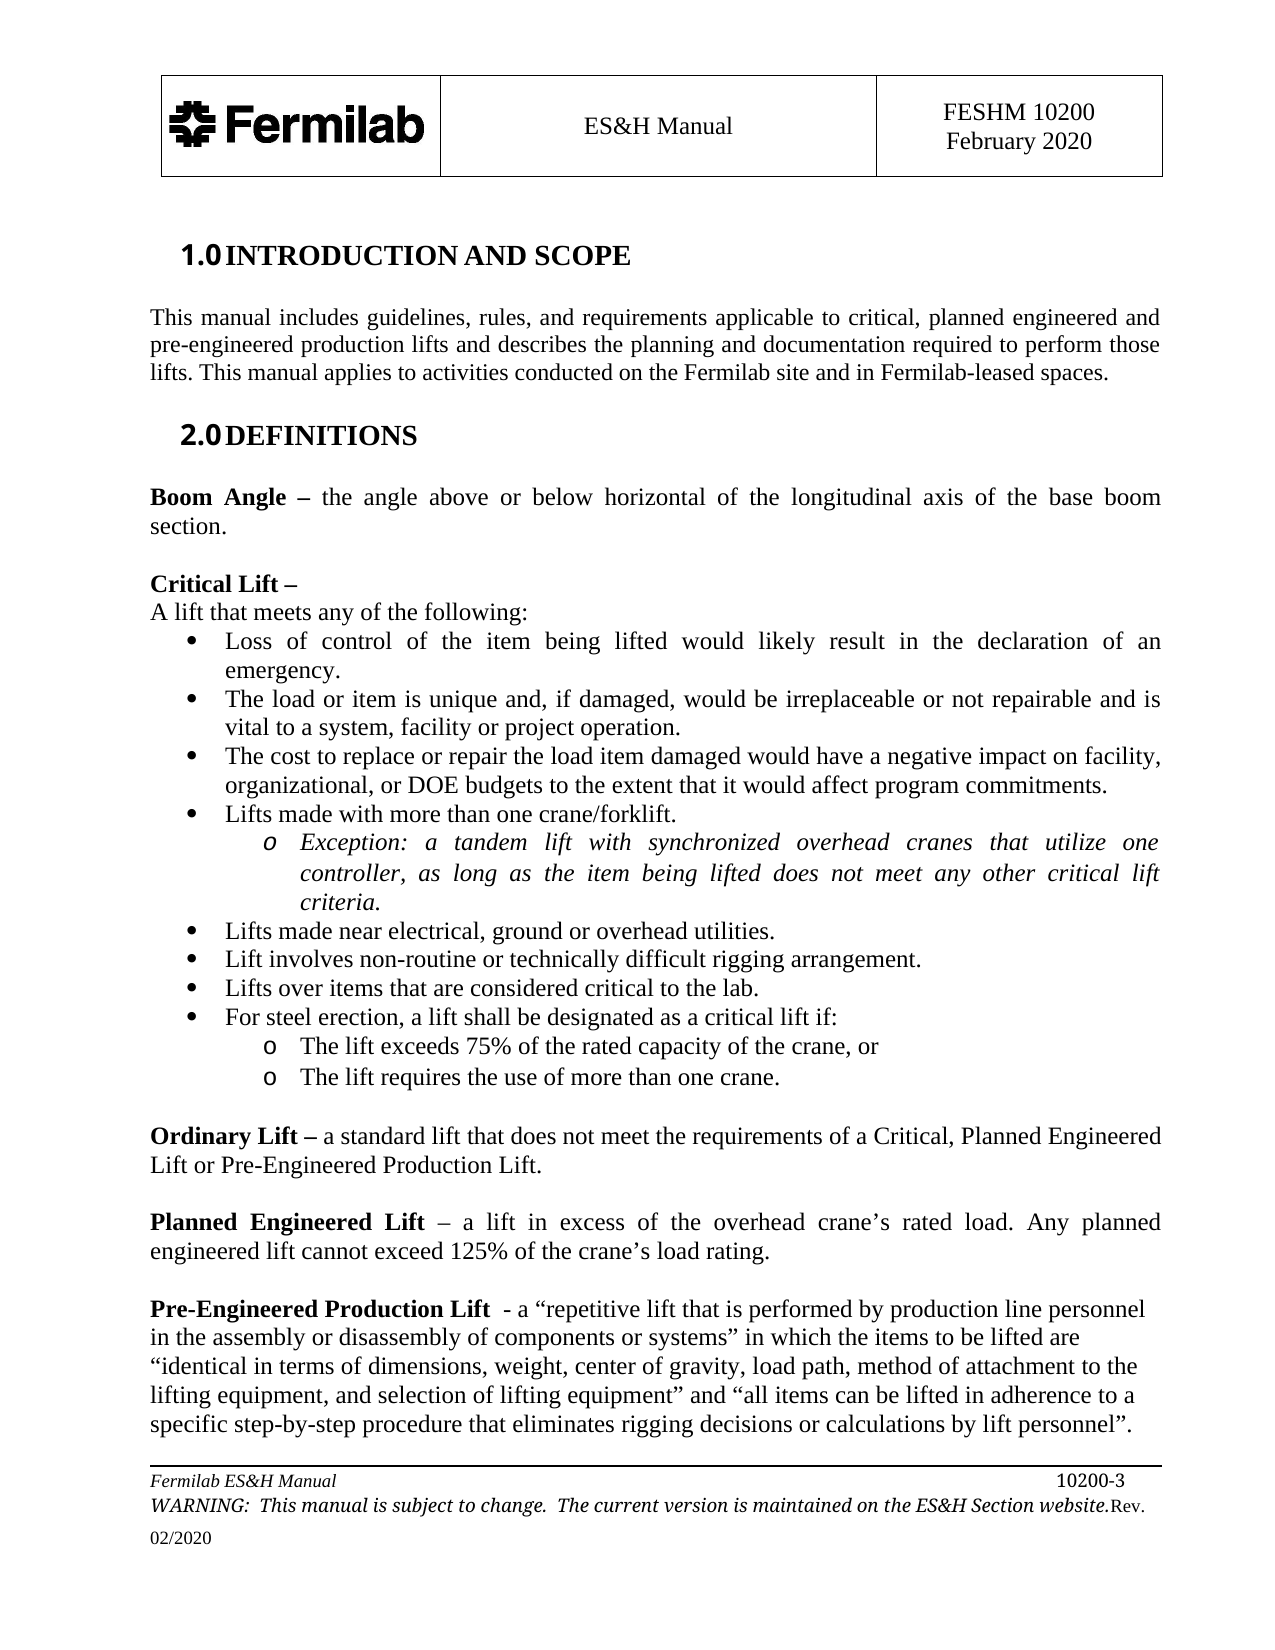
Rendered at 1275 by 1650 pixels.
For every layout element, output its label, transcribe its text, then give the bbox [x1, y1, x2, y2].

list Lifts over items that are considered critical to the lab. [187, 973, 1162, 1002]
list The cost to replace or repair the load item damaged would have a negative impact on facility, organizational, or DOE budgets to the extent that it would affect program commitments. [187, 741, 1162, 799]
list Exception: a tandem lift with synchronized overhead cranes that utilize one controller, as long as the item being lifted does not meet any other critical lift criteria. [262, 827, 1162, 916]
list Lift involves non-routine or technically difficult rigging arrangement. [187, 944, 1162, 973]
list The lift exceeds 75% of the rated capacity of the crane, or [262, 1031, 1162, 1062]
list For steel erection, a lift shall be designated as a critical lift if: [187, 1002, 1162, 1031]
picture [169, 101, 424, 147]
text Boom Angle – the angle above or below horizontal of the longitudinal axis of the base boom section. [150, 482, 1162, 540]
list Lifts made near electrical, ground or overhead utilities. [187, 916, 1162, 944]
text This manual includes guidelines, rules, and requirements applicable to critical, planned engineered and pre-engineered production lifts and describes the planning and documentation required to perform those lifts. This manual applies to activities conducted on the Fermilab site and in Fermilab-leased spaces. [150, 302, 1162, 385]
list The lift requires the use of more than one crane. [262, 1062, 1162, 1092]
text Pre-Engineered Production Lift - a “repetitive lift that is performed by production line personnel in the assembly or disassembly of components or systems” in which the items to be lifted are “identical in terms of dimensions, weight, center of gravity, load path, method of attachment to the lifting equipment, and selection of lifting equipment” and “all items can be lifted in adherence to a specific step-by-step procedure that eliminates rigging decisions or calculations by lift personnel”. [150, 1294, 1162, 1437]
list The load or item is unique and, if damaged, would be irreplaceable or not repairable and is vital to a system, facility or project operation. [187, 684, 1162, 741]
list Loss of control of the item being lifted would likely result in the declaration of an emergency. [187, 626, 1162, 684]
text Ordinary Lift – a standard lift that does not meet the requirements of a Critical, Planned Engineered Lift or Pre-Engineered Production Lift. [150, 1121, 1162, 1179]
text Planned Engineered Lift – a lift in excess of the overhead crane’s rated load. Any planned engineered lift cannot exceed 125% of the crane’s load rating. [150, 1207, 1162, 1265]
subtitle INTRODUCTION AND SCOPE [180, 234, 1162, 274]
text Critical Lift – [150, 569, 1162, 597]
subtitle DEFINITIONS [180, 414, 1162, 454]
text A lift that meets any of the following: [150, 597, 1162, 626]
list Lifts made with more than one crane/forklift. [187, 799, 1162, 827]
